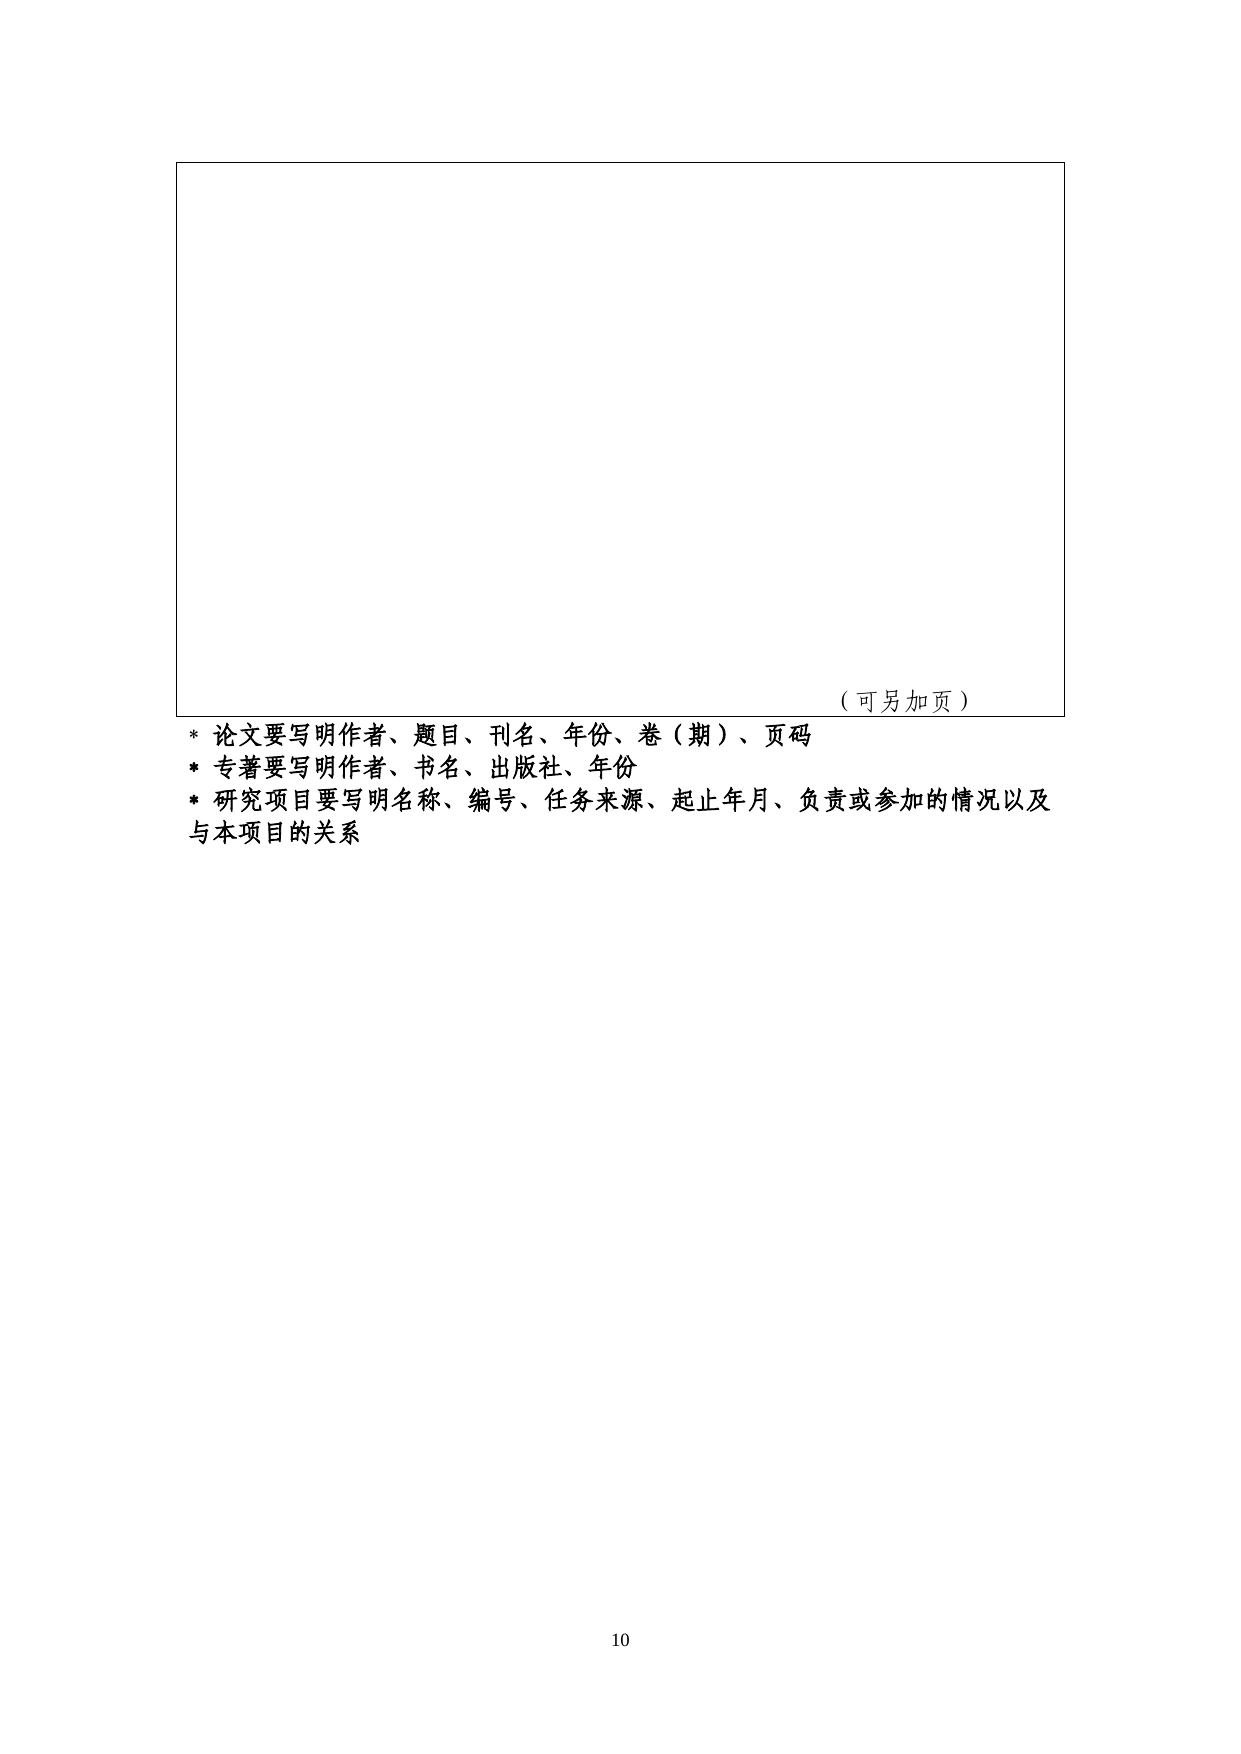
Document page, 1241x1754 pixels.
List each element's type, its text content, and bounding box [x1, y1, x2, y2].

text * 专著要写明作者、书名、出版社、年份 [187, 749, 1053, 782]
text * 研究项目要写明名称、编号、任务来源、起止年月、负责或参加的情况以及与本项目的关系 [187, 782, 1053, 847]
text * 论文要写明作者、题目、刊名、年份、卷（期）、页码 [187, 717, 1053, 749]
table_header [177, 163, 1064, 716]
